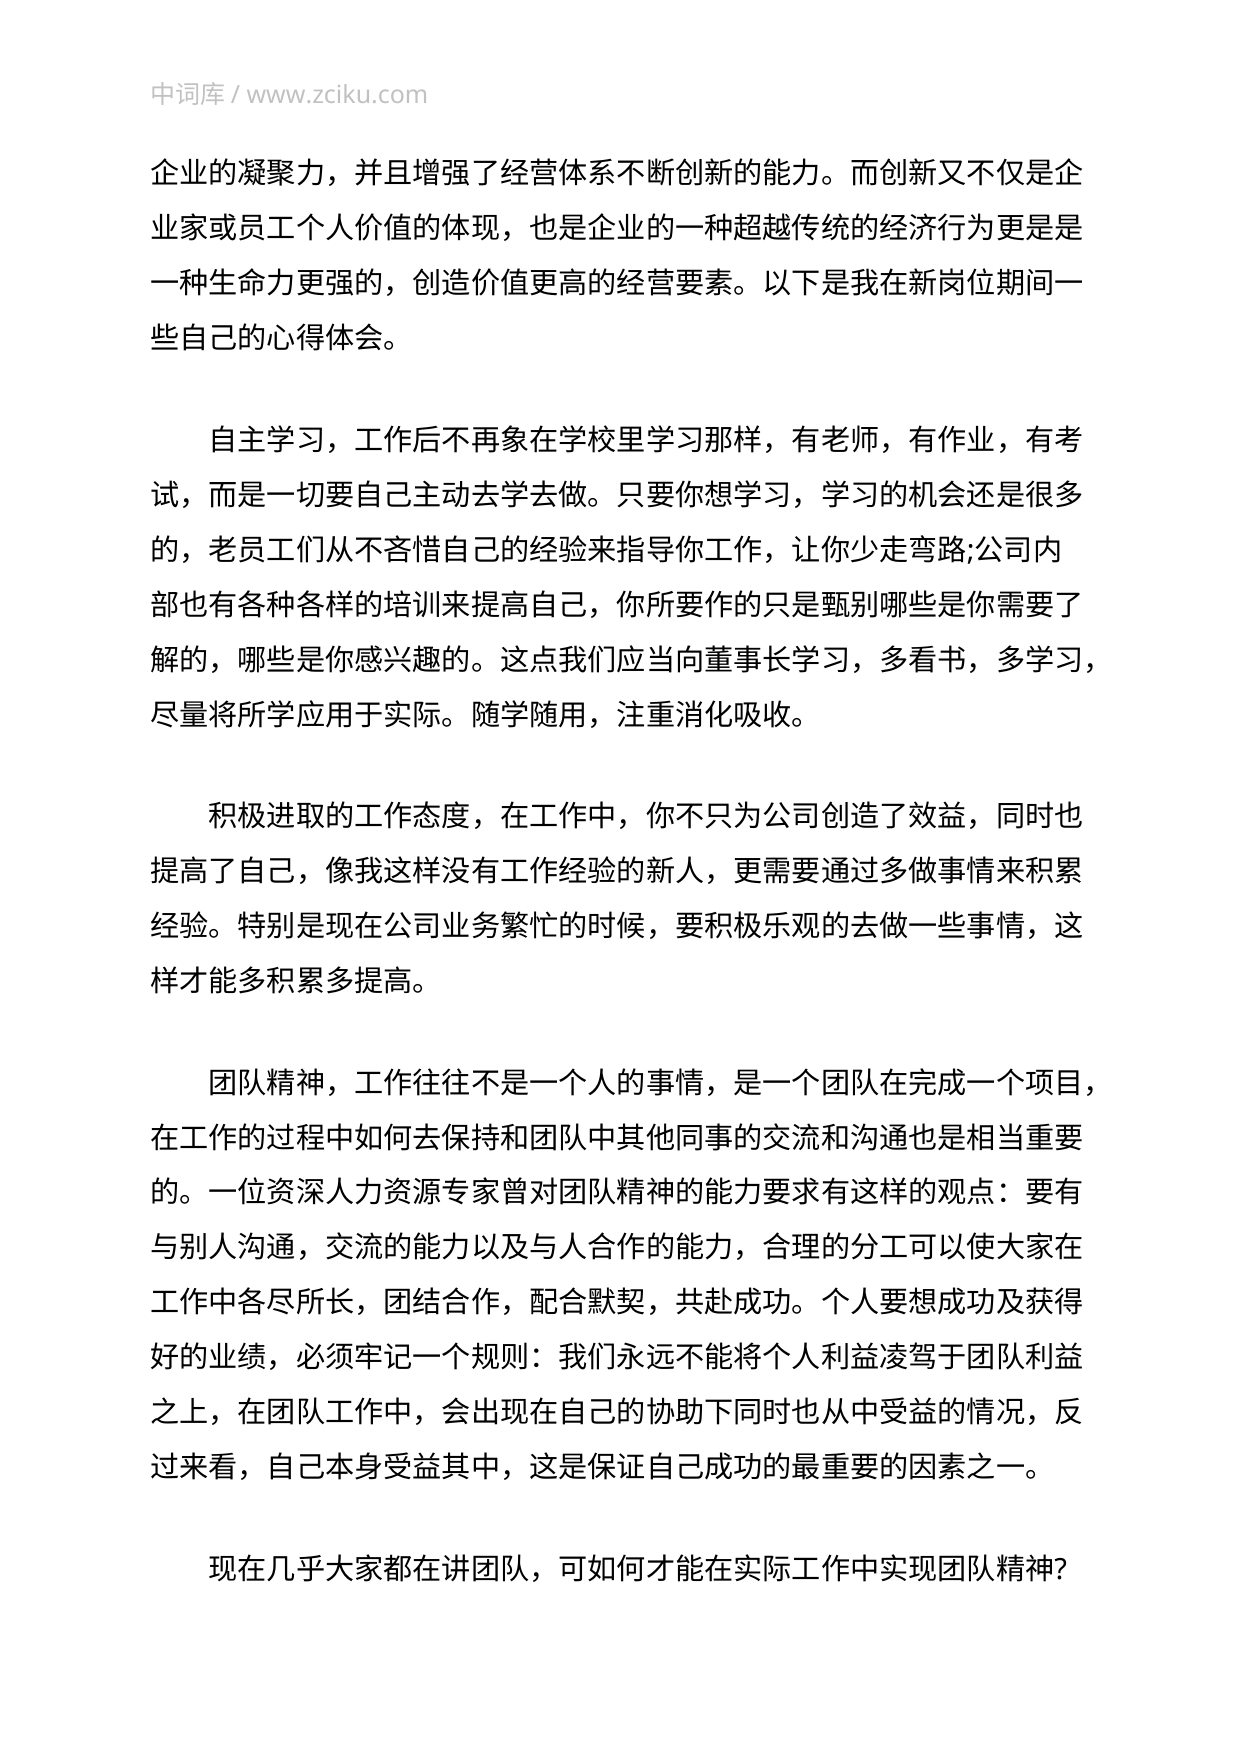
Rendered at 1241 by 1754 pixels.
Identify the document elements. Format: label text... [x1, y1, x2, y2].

text 积极进取的工作态度，在工作中，你不只为公司创造了效益，同时也提高了自己，像我这样没有工作经验的新人，更需要通过多做事情来积累经验。特别是现在公司业务繁忙的时候，要积极乐观的去做一些事情，这样才能多积累多提高。 [150, 793, 1090, 1000]
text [150, 1545, 1090, 1588]
text 自主学习，工作后不再象在学校里学习那样，有老师，有作业，有考试，而是一切要自己主动去学去做。只要你想学习，学习的机会还是很多的，老员工们从不吝惜自己的经验来指导你工作，让你少走弯路;公司内部也有各种各样的培训来提高自己，你所要作的只是甄别哪些是你需要了解的，哪些是你感兴趣的。这点我们应当向董事长学习，多看书，多学习，尽量将所学应用于实际。随学随用，注重消化吸收。 [150, 416, 1090, 733]
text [150, 150, 1090, 357]
text 团队精神，工作往往不是一个人的事情，是一个团队在完成一个项目，在工作的过程中如何去保持和团队中其他同事的交流和沟通也是相当重要的。一位资深人力资源专家曾对团队精神的能力要求有这样的观点：要有与别人沟通，交流的能力以及与人合作的能力，合理的分工可以使大家在工作中各尽所长，团结合作，配合默契，共赴成功。个人要想成功及获得好的业绩，必须牢记一个规则：我们永远不能将个人利益凌驾于团队利益之上，在团队工作中，会出现在自己的协助下同时也从中受益的情况，反过来看，自己本身受益其中，这是保证自己成功的最重要的因素之一。 [150, 1059, 1090, 1486]
